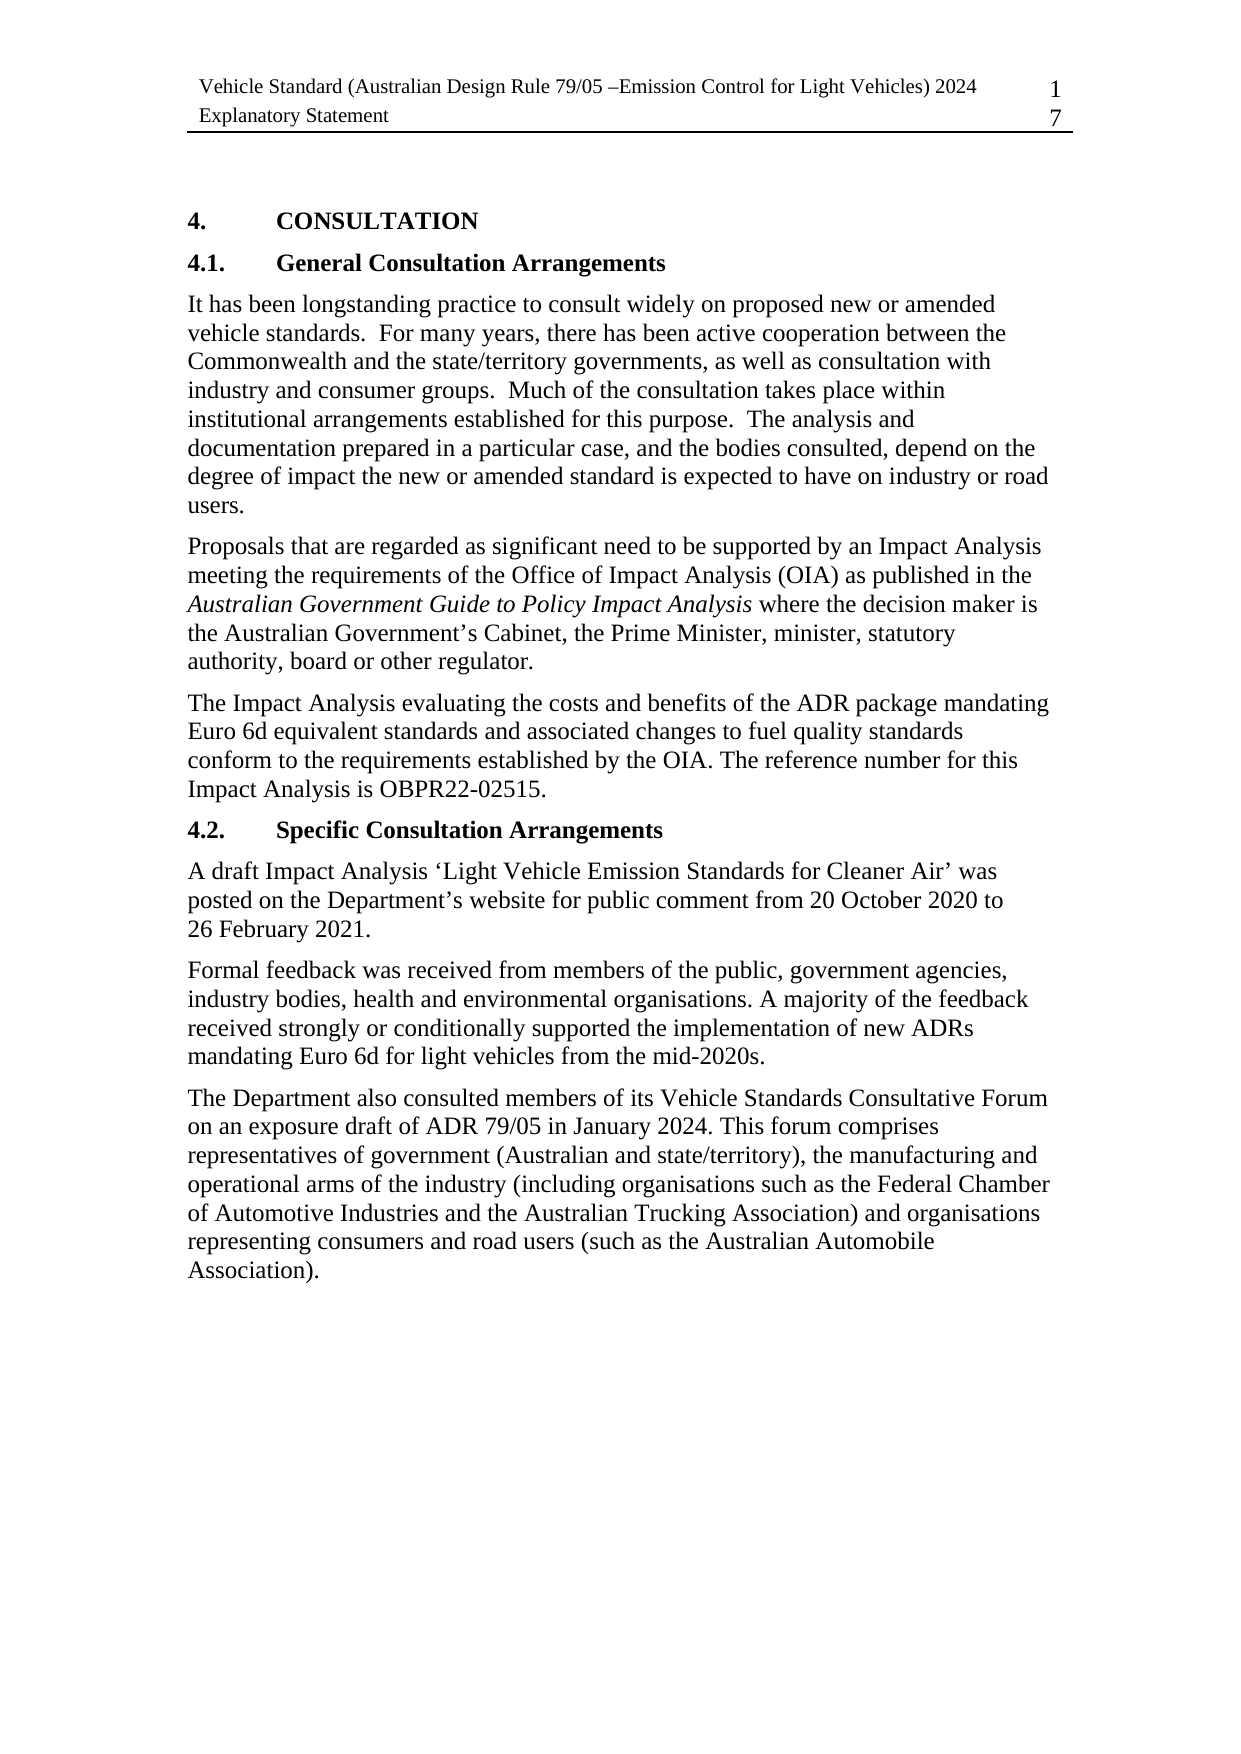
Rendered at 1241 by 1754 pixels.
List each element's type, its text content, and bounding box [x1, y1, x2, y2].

text The Department also consulted members of its Vehicle Standards Consultative Forum on an exposure draft of ADR 79/05 in January 2024. This forum comprises representatives of government (Australian and state/territory), the manufacturing and operational arms of the industry (including organisations such as the Federal Chamber of Automotive Industries and the Australian Trucking Association) and organisations representing consumers and road users (such as the Australian Automobile Association). [187, 1083, 1053, 1284]
text It has been longstanding practice to consult widely on proposed new or amended vehicle standards. For many years, there has been active cooperation between the Commonwealth and the state/territory governments, as well as consultation with industry and consumer groups. Much of the consultation takes place within institutional arrangements established for this purpose. The analysis and documentation prepared in a particular case, and the bodies consulted, depend on the degree of impact the new or amended standard is expected to have on industry or road users. [187, 289, 1053, 519]
text Formal feedback was received from members of the public, government agencies, industry bodies, health and environmental organisations. A majority of the feedback received strongly or conditionally supported the implementation of new ADRs mandating Euro 6d for light vehicles from the mid-2020s. [187, 955, 1053, 1070]
text Proposals that are regarded as significant need to be supported by an Impact Analysis meeting the requirements of the Office of Impact Analysis (OIA) as published in the Australian Government Guide to Policy Impact Analysis where the decision maker is the Australian Government’s Cabinet, the Prime Minister, minister, statutory authority, board or other regulator. [187, 531, 1053, 675]
text The Impact Analysis evaluating the costs and benefits of the ADR package mandating Euro 6d equivalent standards and associated changes to fuel quality standards conform to the requirements established by the OIA. The reference number for this Impact Analysis is OBPR22-02515. [187, 688, 1053, 803]
text A draft Impact Analysis ‘Light Vehicle Emission Standards for Cleaner Air’ was posted on the Department’s website for public comment from 20 October 2020 to 26 February 2021. [187, 856, 1053, 943]
subtitle Specific Consultation Arrangements [187, 815, 1053, 844]
subtitle General Consultation Arrangements [187, 248, 1053, 276]
subtitle CONSULTATION [187, 206, 1053, 235]
